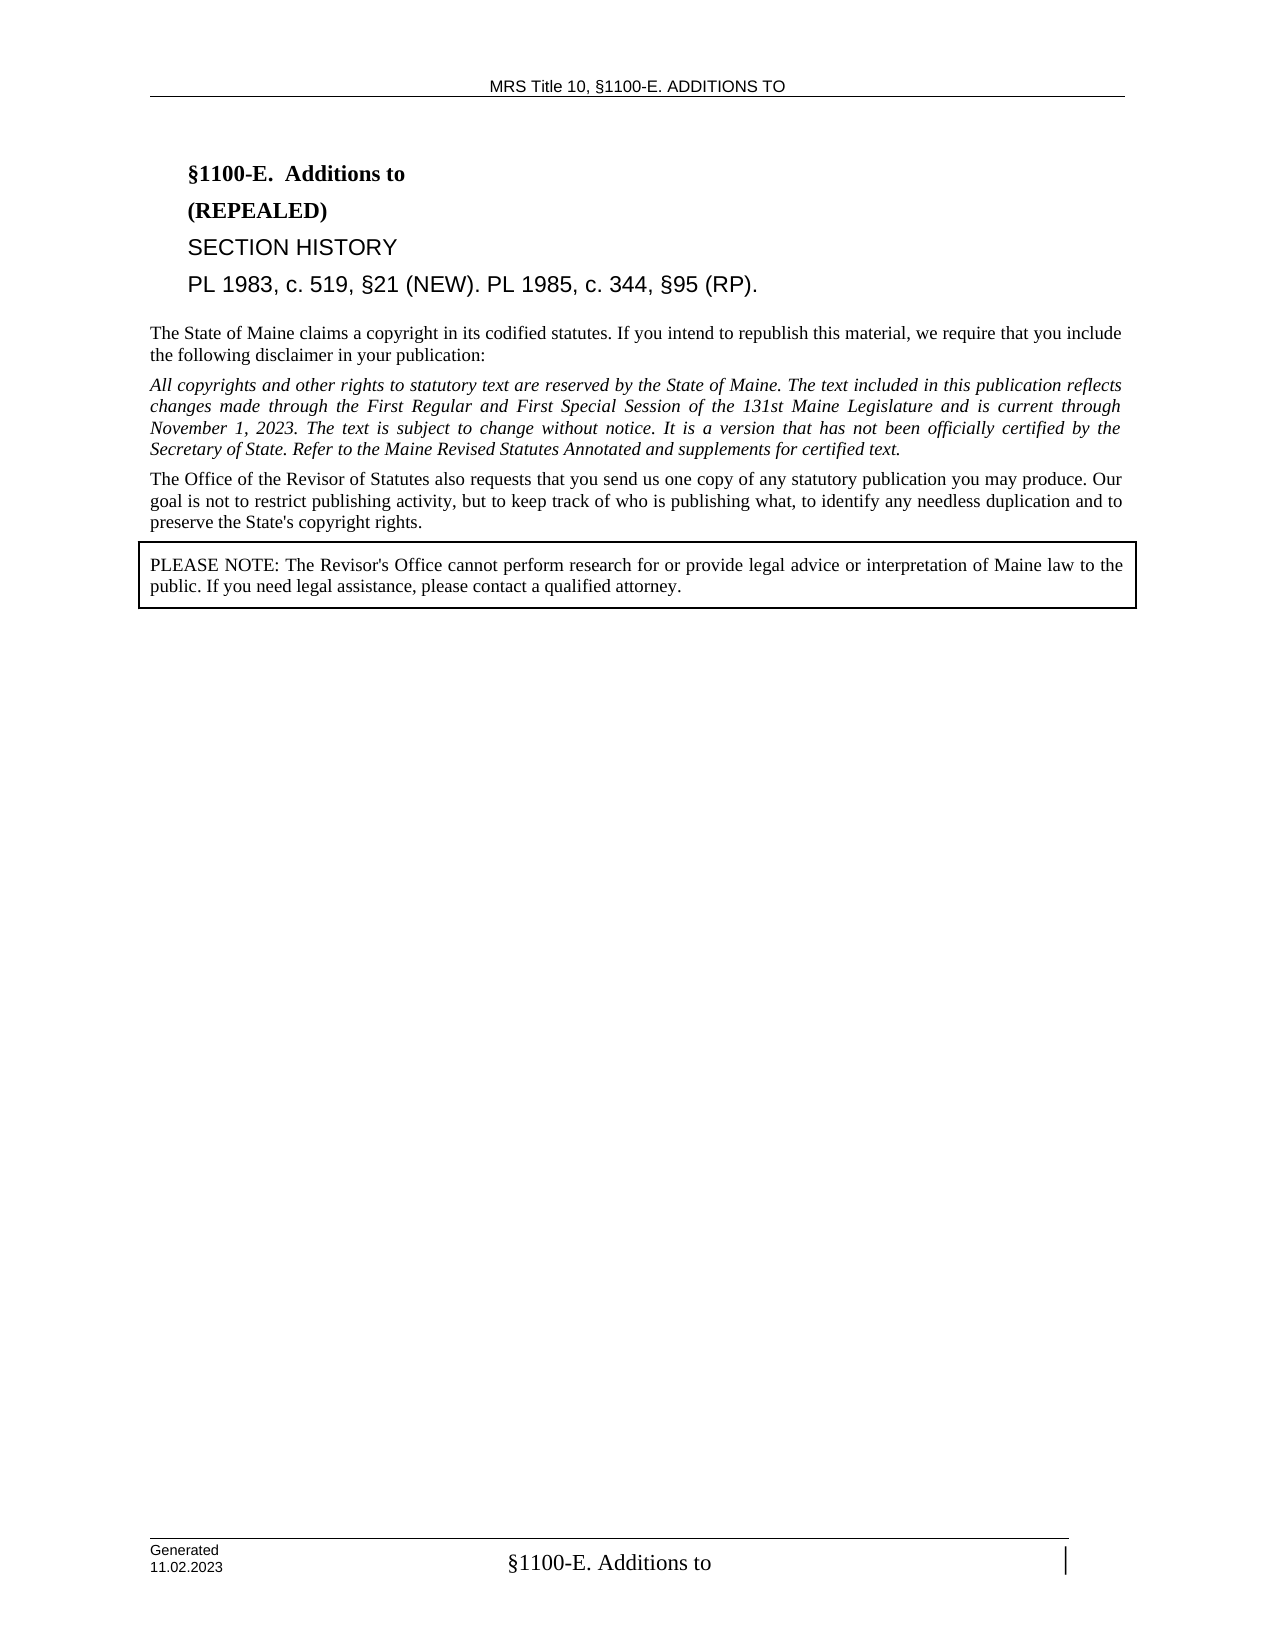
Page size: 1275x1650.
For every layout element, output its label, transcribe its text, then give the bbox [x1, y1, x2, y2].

text (REPEALED) [187, 197, 1125, 223]
text All copyrights and other rights to statutory text are reserved by the State of Maine. The text included in this publication reflects changes made through the First Regular and First Special Session of the 131st Maine Legislature and is current through November 1, 2023 . The text is subject to change without notice. It is a version that has not been officially certified by the Secretary of State. Refer to the Maine Revised Statutes Annotated and supplements for certified text. [150, 373, 1125, 460]
text §1100-E. Additions to [187, 160, 1125, 187]
text The State of Maine claims a copyright in its codified statutes. If you intend to republish this material, we require that you include the following disclaimer in your publication: [150, 322, 1125, 365]
text PLEASE NOTE: The Revisor's Office cannot perform research for or provide legal advice or interpretation of Maine law to the public. If you need legal assistance, please contact a qualified attorney. [140, 543, 1135, 607]
text SECTION HISTORY [187, 234, 1125, 260]
text The Office of the Revisor of Statutes also requests that you send us one copy of any statutory publication you may produce. Our goal is not to restrict publishing activity, but to keep track of who is publishing what, to identify any needless duplication and to preserve the State's copyright rights. [150, 468, 1125, 533]
text PL 1983, c. 519, §21 (NEW). PL 1985, c. 344, §95 (RP). [187, 271, 1125, 297]
